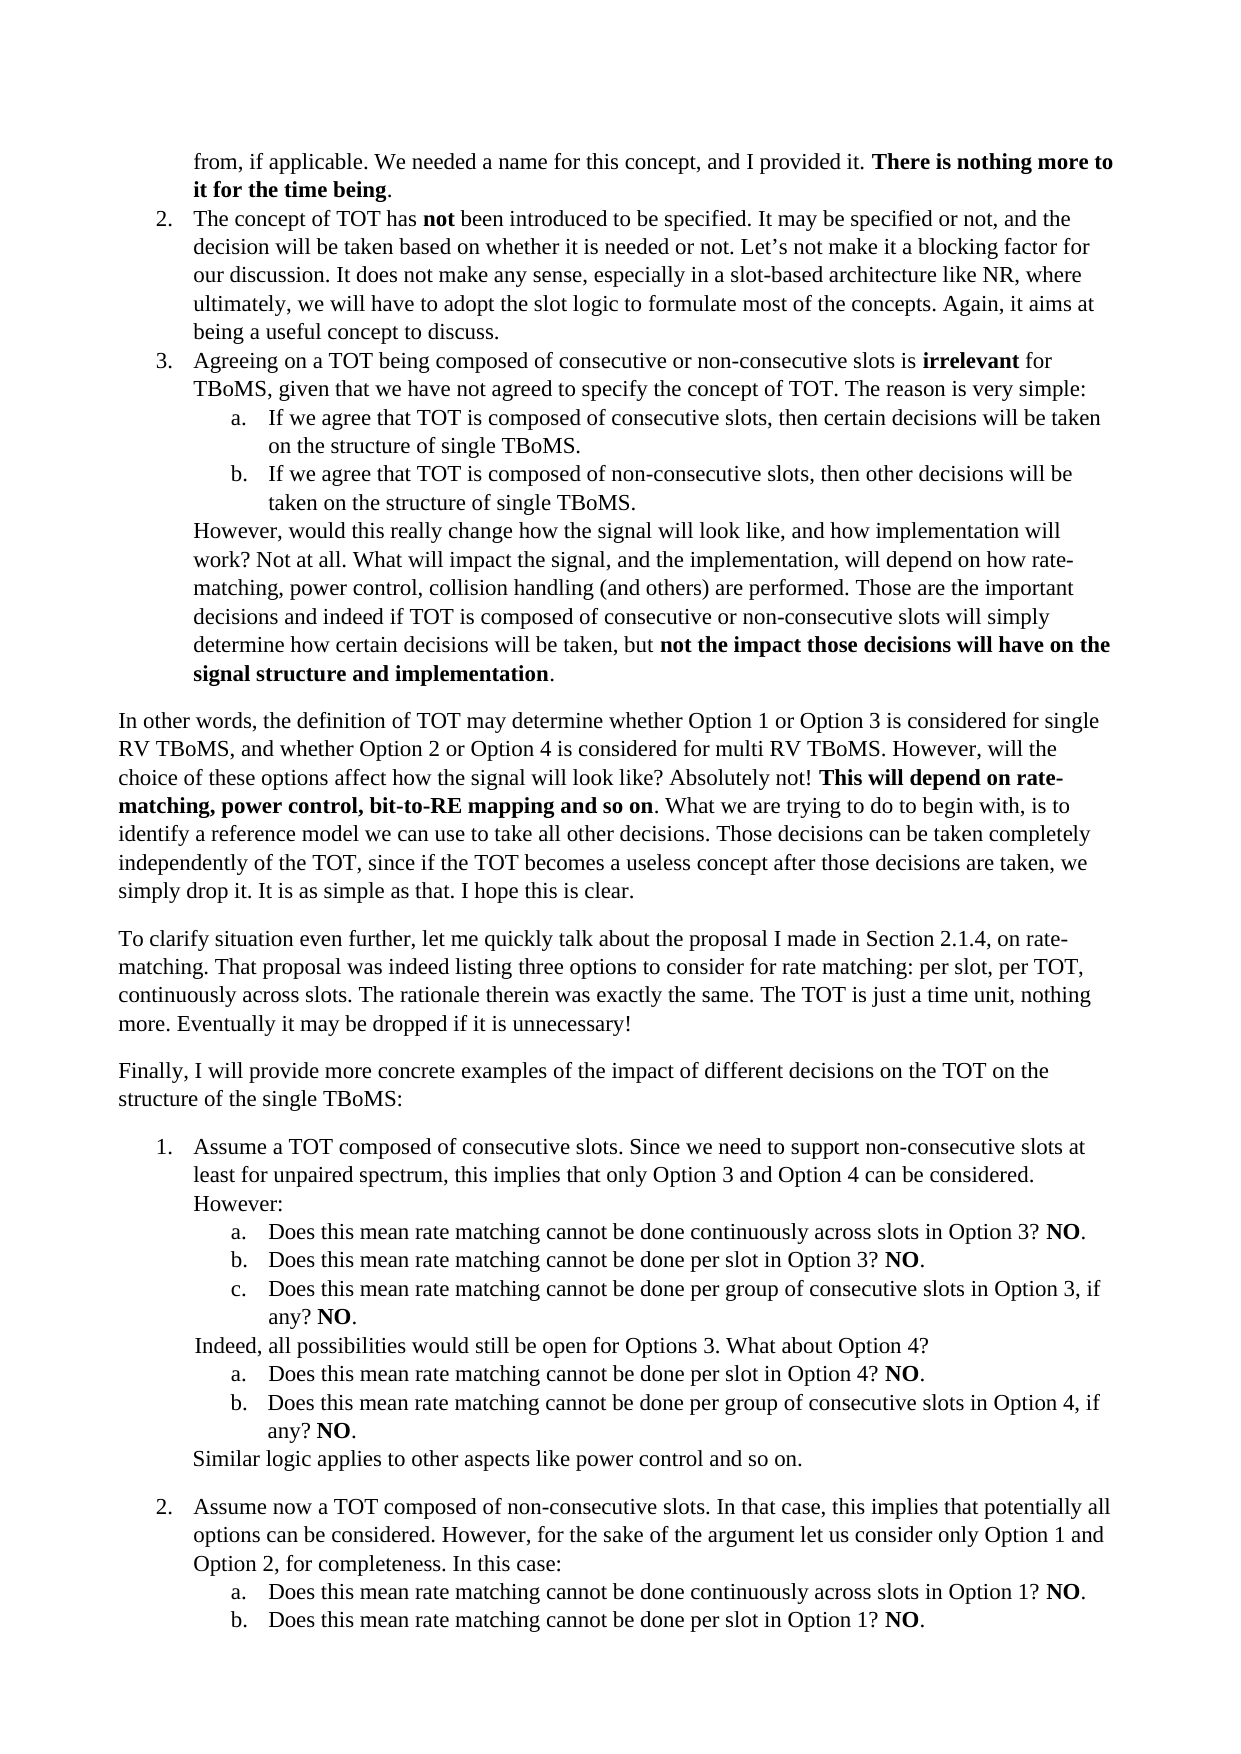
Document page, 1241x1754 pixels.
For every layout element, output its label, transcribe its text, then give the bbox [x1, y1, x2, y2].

text In other words, the definition of TOT may determine whether Option 1 or Option 3 is considered for single RV TBoMS, and whether Option 2 or Option 4 is considered for multi RV TBoMS. However, will the choice of these options affect how the signal will look like? Absolutely not! This will depend on rate-matching, power control, bit-to-RE mapping and so on. What we are trying to do to begin with, is to identify a reference model we can use to take all other decisions. Those decisions can be taken completely independently of the TOT, since if the TOT becomes a useless concept after those decisions are taken, we simply drop it. It is as simple as that. I hope this is clear. [118, 707, 1122, 904]
list Does this mean rate matching cannot be done continuously across slots in Option 1? NO. [231, 1578, 1122, 1604]
list However, would this really change how the signal will look like, and how implementation will work? Not at all. What will impact the signal, and the implementation, will depend on how rate-matching, power control, collision handling (and others) are performed. Those are the important decisions and indeed if TOT is composed of consecutive or non-consecutive slots will simply determine how certain decisions will be taken, but not the impact those decisions will have on the signal structure and implementation. [193, 517, 1122, 686]
text Finally, I will provide more concrete examples of the impact of different decisions on the TOT on the structure of the single TBoMS: [118, 1057, 1122, 1112]
list Does this mean rate matching cannot be done per slot in Option 1? NO. [231, 1606, 1122, 1633]
list Agreeing on a TOT being composed of consecutive or non-consecutive slots is irrelevant for TBoMS, given that we have not agreed to specify the concept of TOT. The reason is very simple: [156, 347, 1122, 402]
list Indeed, all possibilities would still be open for Options 3. What about Option 4? [177, 1332, 1122, 1358]
list Assume now a TOT composed of non-consecutive slots. In that case, this implies that potentially all options can be considered. However, for the sake of the argument let us consider only Option 1 and Option 2, for completeness. In this case: [156, 1493, 1122, 1576]
text To clarify situation even further, let me quickly talk about the proposal I made in Section 2.1.4, on rate-matching. That proposal was indeed listing three options to consider for rate matching: per slot, per TOT, continuously across slots. The rationale therein was exactly the same. The TOT is just a time unit, nothing more. Eventually it may be dropped if it is unnecessary! [118, 924, 1122, 1036]
list Does this mean rate matching cannot be done per group of consecutive slots in Option 4, if any? NO. [230, 1389, 1122, 1443]
list Does this mean rate matching cannot be done continuously across slots in Option 3? NO. [231, 1218, 1122, 1244]
list Does this mean rate matching cannot be done per slot in Option 3? NO. [231, 1246, 1122, 1273]
list If we agree that TOT is composed of consecutive slots, then certain decisions will be taken on the structure of single TBoMS. [231, 404, 1122, 458]
list Does this mean rate matching cannot be done per slot in Option 4? NO. [231, 1360, 1122, 1387]
list Does this mean rate matching cannot be done per group of consecutive slots in Option 3, if any? NO. [231, 1275, 1122, 1330]
text Similar logic applies to other aspects like power control and so on. [118, 1446, 1122, 1472]
list The concept of TOT has not been introduced to be specified. It may be specified or not, and the decision will be taken based on whether it is needed or not. Let’s not make it a blocking factor for our discussion. It does not make any sense, especially in a slot-based architecture like NR, where ultimately, we will have to adopt the slot logic to formulate most of the concepts. Again, it aims at being a useful concept to discuss. [156, 204, 1122, 345]
list Assume a TOT composed of consecutive slots. Since we need to support non-consecutive slots at least for unpaired spectrum, this implies that only Option 3 and Option 4 can be considered. However: [156, 1133, 1122, 1216]
list If we agree that TOT is composed of non-consecutive slots, then other decisions will be taken on the structure of single TBoMS. [231, 461, 1122, 515]
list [156, 148, 1122, 202]
